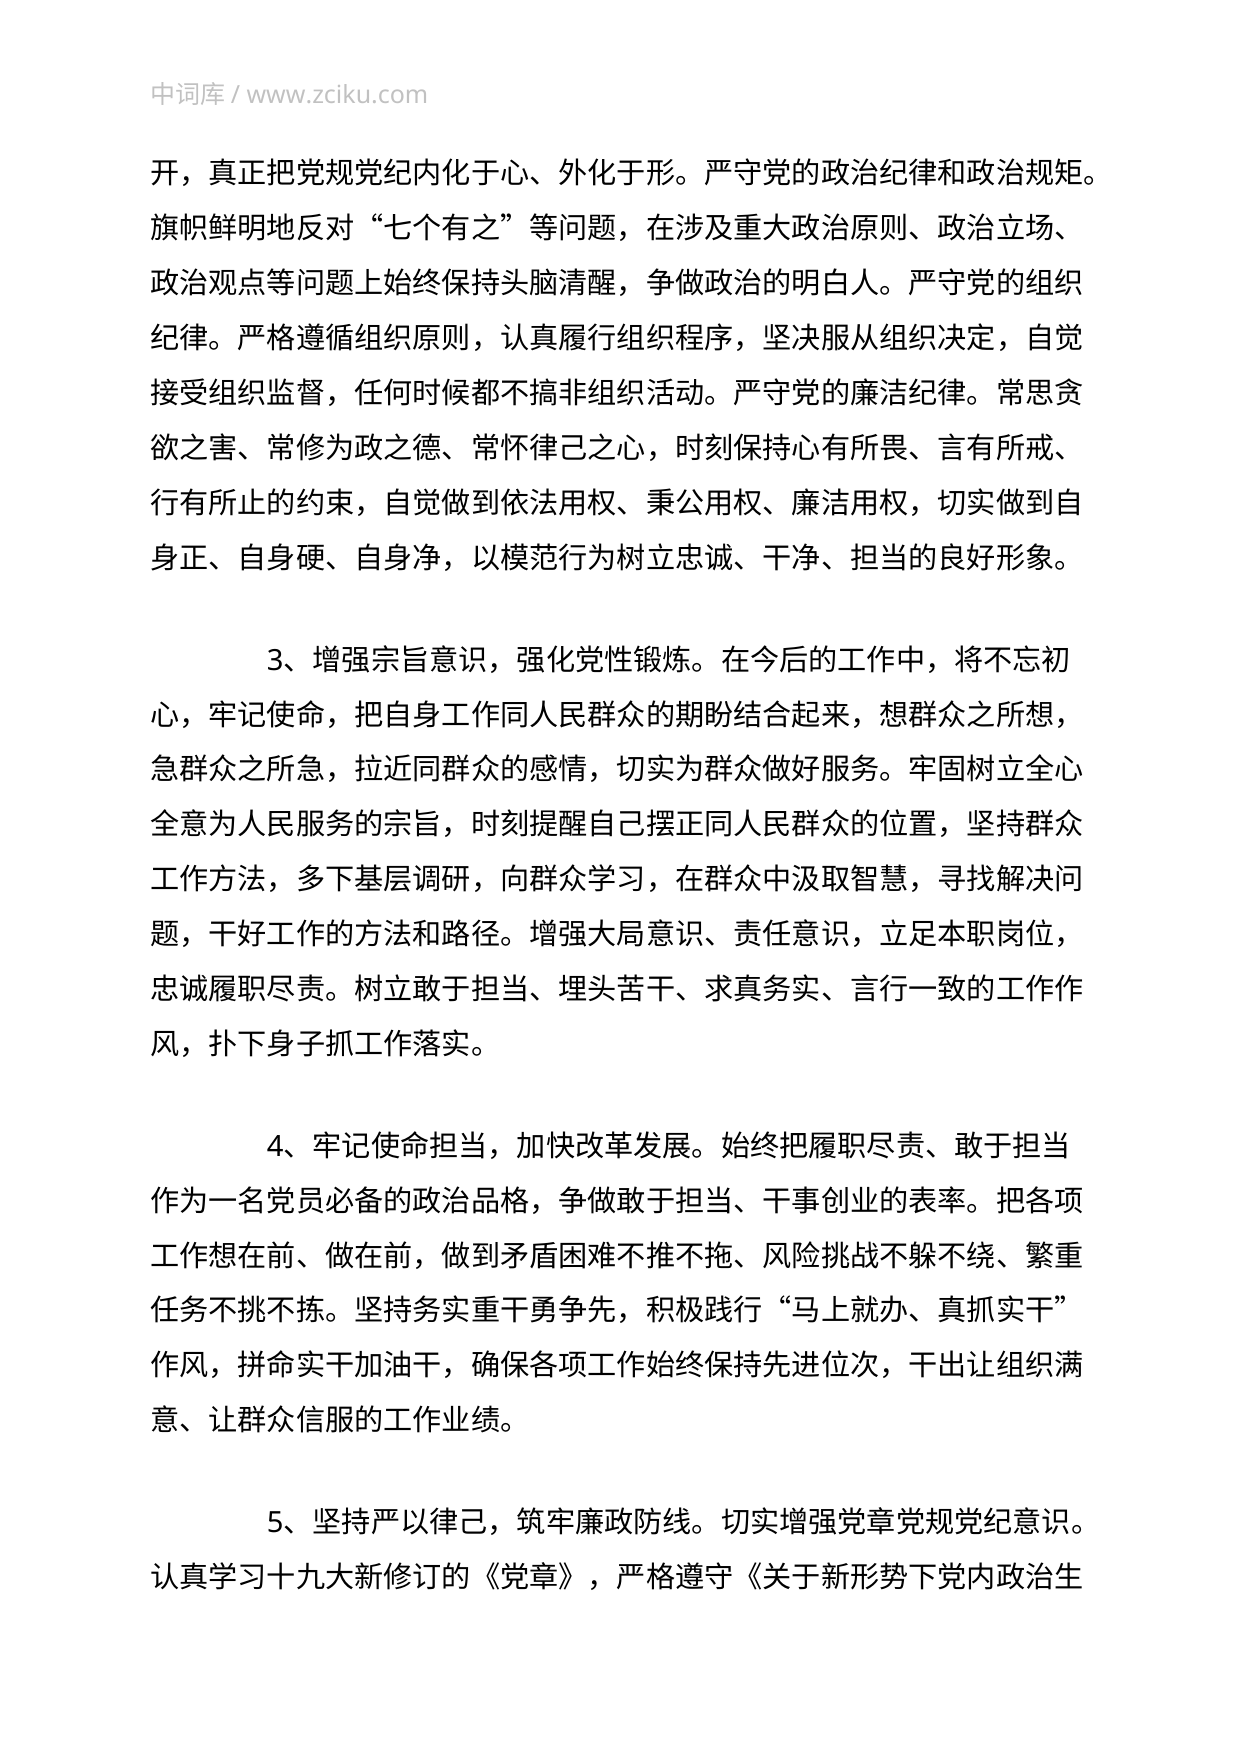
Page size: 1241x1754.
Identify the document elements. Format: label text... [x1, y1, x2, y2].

text 3、增强宗旨意识，强化党性锻炼。在今后的工作中，将不忘初心，牢记使命，把自身工作同人民群众的期盼结合起来，想群众之所想，急群众之所急，拉近同群众的感情，切实为群众做好服务。牢固树立全心全意为人民服务的宗旨，时刻提醒自己摆正同人民群众的位置，坚持群众工作方法，多下基层调研，向群众学习，在群众中汲取智慧，寻找解决问题，干好工作的方法和路径。增强大局意识、责任意识，立足本职岗位，忠诚履职尽责。树立敢于担当、埋头苦干、求真务实、言行一致的工作作风，扑下身子抓工作落实。 [150, 636, 1090, 1063]
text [150, 1498, 1090, 1596]
text 4、牢记使命担当，加快改革发展。始终把履职尽责、敢于担当作为一名党员必备的政治品格，争做敢于担当、干事创业的表率。把各项工作想在前、做在前，做到矛盾困难不推不拖、风险挑战不躲不绕、繁重任务不挑不拣。坚持务实重干勇争先，积极践行“马上就办、真抓实干”作风，拼命实干加油干，确保各项工作始终保持先进位次，干出让组织满意、让群众信服的工作业绩。 [150, 1122, 1090, 1439]
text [150, 150, 1090, 577]
